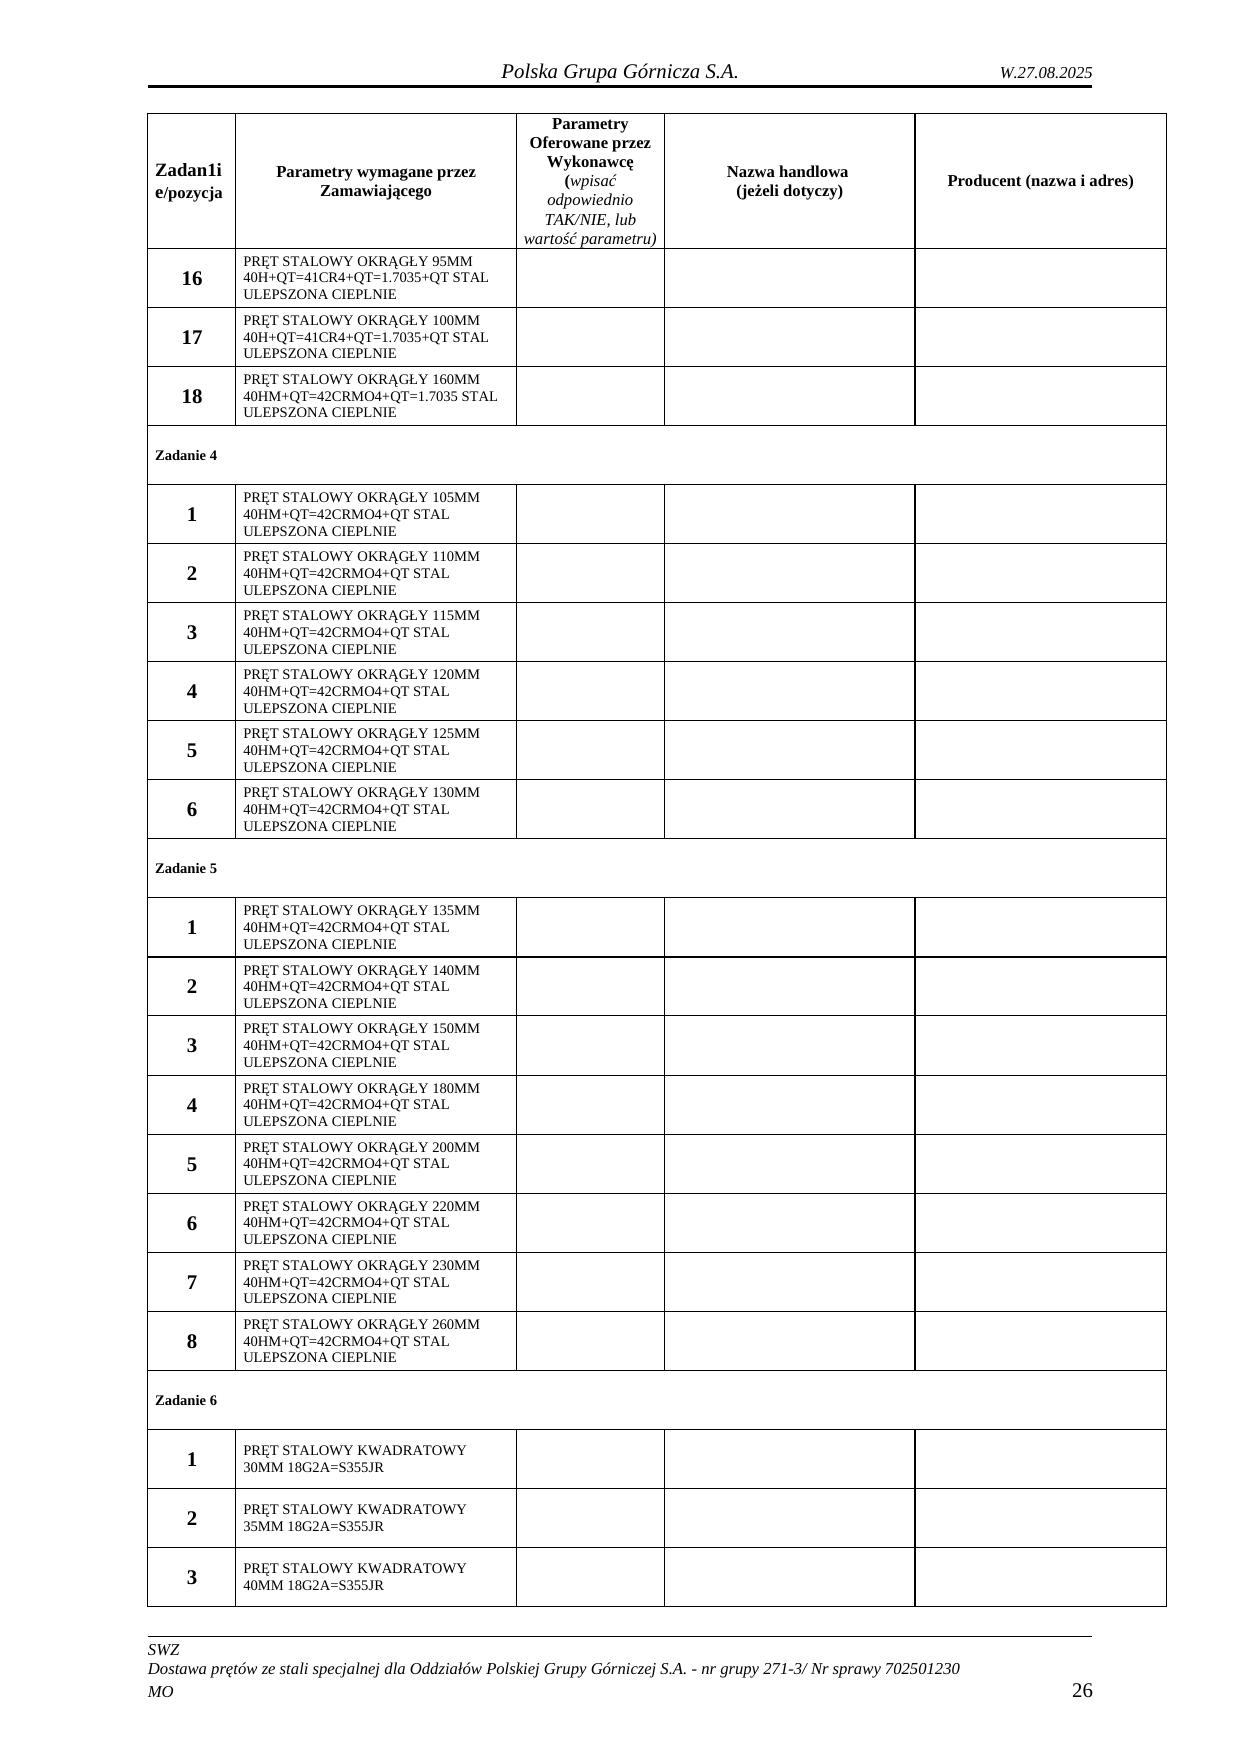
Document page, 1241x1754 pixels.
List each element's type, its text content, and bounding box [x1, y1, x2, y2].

table_cell [665, 958, 914, 1015]
table_cell PRĘT STALOWY KWADRATOWY 35MM 18G2A=S355JR [236, 1489, 516, 1547]
table_cell PRĘT STALOWY OKRĄGŁY 135MM 40HM+QT=42CRMO4+QT STAL ULEPSZONA CIEPLNIE [236, 898, 516, 956]
table_cell 7 [148, 1253, 235, 1311]
table_cell [665, 1076, 914, 1133]
table_cell 1 [148, 485, 235, 543]
table_cell [665, 1253, 914, 1311]
table_cell [916, 662, 1166, 720]
table_cell 3 [148, 603, 235, 661]
table_cell [665, 544, 914, 602]
table_cell [916, 958, 1166, 1015]
table_cell Zadanie 5 [148, 839, 1166, 897]
table_cell [665, 1430, 914, 1488]
table_cell Zadanie 4 [148, 426, 1166, 484]
table_cell [517, 485, 664, 543]
table_cell 1 [148, 898, 235, 956]
table_cell [517, 1253, 664, 1311]
table_cell [916, 1430, 1166, 1488]
table_cell [517, 1076, 664, 1133]
table_cell 4 [148, 662, 235, 720]
table_cell [916, 721, 1166, 779]
table_cell [916, 603, 1166, 661]
table_cell [916, 1548, 1166, 1606]
table_header Parametry Oferowane przez Wykonawcę (wpisać odpowiednio TAK/NIE, lub wartość parametru) [517, 114, 664, 248]
table_cell PRĘT STALOWY OKRĄGŁY 260MM 40HM+QT=42CRMO4+QT STAL ULEPSZONA CIEPLNIE [236, 1312, 516, 1370]
table_cell [517, 1548, 664, 1606]
table_header Nazwa handlowa (jeżeli dotyczy) [665, 114, 914, 248]
table_cell [517, 249, 664, 307]
table_cell [916, 544, 1166, 602]
table_cell 4 [148, 1076, 235, 1133]
table_cell PRĘT STALOWY OKRĄGŁY 130MM 40HM+QT=42CRMO4+QT STAL ULEPSZONA CIEPLNIE [236, 780, 516, 838]
table_cell PRĘT STALOWY OKRĄGŁY 110MM 40HM+QT=42CRMO4+QT STAL ULEPSZONA CIEPLNIE [236, 544, 516, 602]
table_cell Zadanie 6 [148, 1371, 1166, 1429]
table_cell [665, 662, 914, 720]
table_cell [916, 898, 1166, 956]
table_cell 6 [148, 780, 235, 838]
table_cell [665, 1194, 914, 1252]
table_cell 8 [148, 1312, 235, 1370]
table_cell [665, 603, 914, 661]
table_cell [916, 1135, 1166, 1193]
table_cell [665, 1489, 914, 1547]
table_cell [916, 1253, 1166, 1311]
table_cell PRĘT STALOWY KWADRATOWY 40MM 18G2A=S355JR [236, 1548, 516, 1606]
table_cell [517, 603, 664, 661]
table_cell [517, 898, 664, 956]
table_cell PRĘT STALOWY OKRĄGŁY 100MM 40H+QT=41CR4+QT=1.7035+QT STAL ULEPSZONA CIEPLNIE [236, 308, 516, 366]
table_cell [916, 249, 1166, 307]
table_cell 3 [148, 1548, 235, 1606]
table_cell [916, 1312, 1166, 1370]
table_cell PRĘT STALOWY OKRĄGŁY 230MM 40HM+QT=42CRMO4+QT STAL ULEPSZONA CIEPLNIE [236, 1253, 516, 1311]
table_cell [517, 1194, 664, 1252]
table_cell 1 [148, 1430, 235, 1488]
table_cell 2 [148, 1489, 235, 1547]
table_cell [916, 485, 1166, 543]
table_cell [665, 308, 914, 366]
table_cell PRĘT STALOWY OKRĄGŁY 105MM 40HM+QT=42CRMO4+QT STAL ULEPSZONA CIEPLNIE [236, 485, 516, 543]
table_cell [517, 1430, 664, 1488]
table_cell [517, 780, 664, 838]
table_cell [665, 1312, 914, 1370]
table_cell 17 [148, 308, 235, 366]
table_cell [916, 1016, 1166, 1074]
table_cell [665, 898, 914, 956]
table_cell [916, 1194, 1166, 1252]
table_cell [517, 544, 664, 602]
table_cell PRĘT STALOWY KWADRATOWY 30MM 18G2A=S355JR [236, 1430, 516, 1488]
table_cell [916, 780, 1166, 838]
table_header Zadan1ie/pozycja [148, 114, 235, 248]
table_cell 2 [148, 958, 235, 1015]
table_cell [665, 780, 914, 838]
table_cell PRĘT STALOWY OKRĄGŁY 120MM 40HM+QT=42CRMO4+QT STAL ULEPSZONA CIEPLNIE [236, 662, 516, 720]
table_header Producent (nazwa i adres) [916, 114, 1166, 248]
table_cell [916, 1076, 1166, 1133]
table_header Parametry wymagane przez Zamawiającego [236, 114, 516, 248]
table_cell [665, 249, 914, 307]
table_cell [916, 308, 1166, 366]
table_cell [665, 1135, 914, 1193]
table_cell [517, 1016, 664, 1074]
table_cell 5 [148, 1135, 235, 1193]
table_cell [517, 367, 664, 425]
table_cell [665, 485, 914, 543]
table_cell [517, 1312, 664, 1370]
table_cell PRĘT STALOWY OKRĄGŁY 160MM 40HM+QT=42CRMO4+QT=1.7035 STAL ULEPSZONA CIEPLNIE [236, 367, 516, 425]
table_cell 2 [148, 544, 235, 602]
table_cell [517, 1135, 664, 1193]
table_cell PRĘT STALOWY OKRĄGŁY 140MM 40HM+QT=42CRMO4+QT STAL ULEPSZONA CIEPLNIE [236, 958, 516, 1015]
table_cell [916, 1489, 1166, 1547]
table_cell [517, 662, 664, 720]
table_cell 16 [148, 249, 235, 307]
table_cell PRĘT STALOWY OKRĄGŁY 220MM 40HM+QT=42CRMO4+QT STAL ULEPSZONA CIEPLNIE [236, 1194, 516, 1252]
table_cell PRĘT STALOWY OKRĄGŁY 150MM 40HM+QT=42CRMO4+QT STAL ULEPSZONA CIEPLNIE [236, 1016, 516, 1074]
table_cell [665, 721, 914, 779]
table_cell PRĘT STALOWY OKRĄGŁY 125MM 40HM+QT=42CRMO4+QT STAL ULEPSZONA CIEPLNIE [236, 721, 516, 779]
table_cell PRĘT STALOWY OKRĄGŁY 180MM 40HM+QT=42CRMO4+QT STAL ULEPSZONA CIEPLNIE [236, 1076, 516, 1133]
table_cell [517, 721, 664, 779]
table_cell 3 [148, 1016, 235, 1074]
table_cell [517, 1489, 664, 1547]
table_cell 18 [148, 367, 235, 425]
table_cell [517, 308, 664, 366]
table_cell 5 [148, 721, 235, 779]
table_cell [517, 958, 664, 1015]
table_cell [665, 367, 914, 425]
table_cell PRĘT STALOWY OKRĄGŁY 95MM 40H+QT=41CR4+QT=1.7035+QT STAL ULEPSZONA CIEPLNIE [236, 249, 516, 307]
table_cell 6 [148, 1194, 235, 1252]
table_cell [665, 1548, 914, 1606]
table_cell [665, 1016, 914, 1074]
table_cell PRĘT STALOWY OKRĄGŁY 200MM 40HM+QT=42CRMO4+QT STAL ULEPSZONA CIEPLNIE [236, 1135, 516, 1193]
table_cell [916, 367, 1166, 425]
table_cell PRĘT STALOWY OKRĄGŁY 115MM 40HM+QT=42CRMO4+QT STAL ULEPSZONA CIEPLNIE [236, 603, 516, 661]
